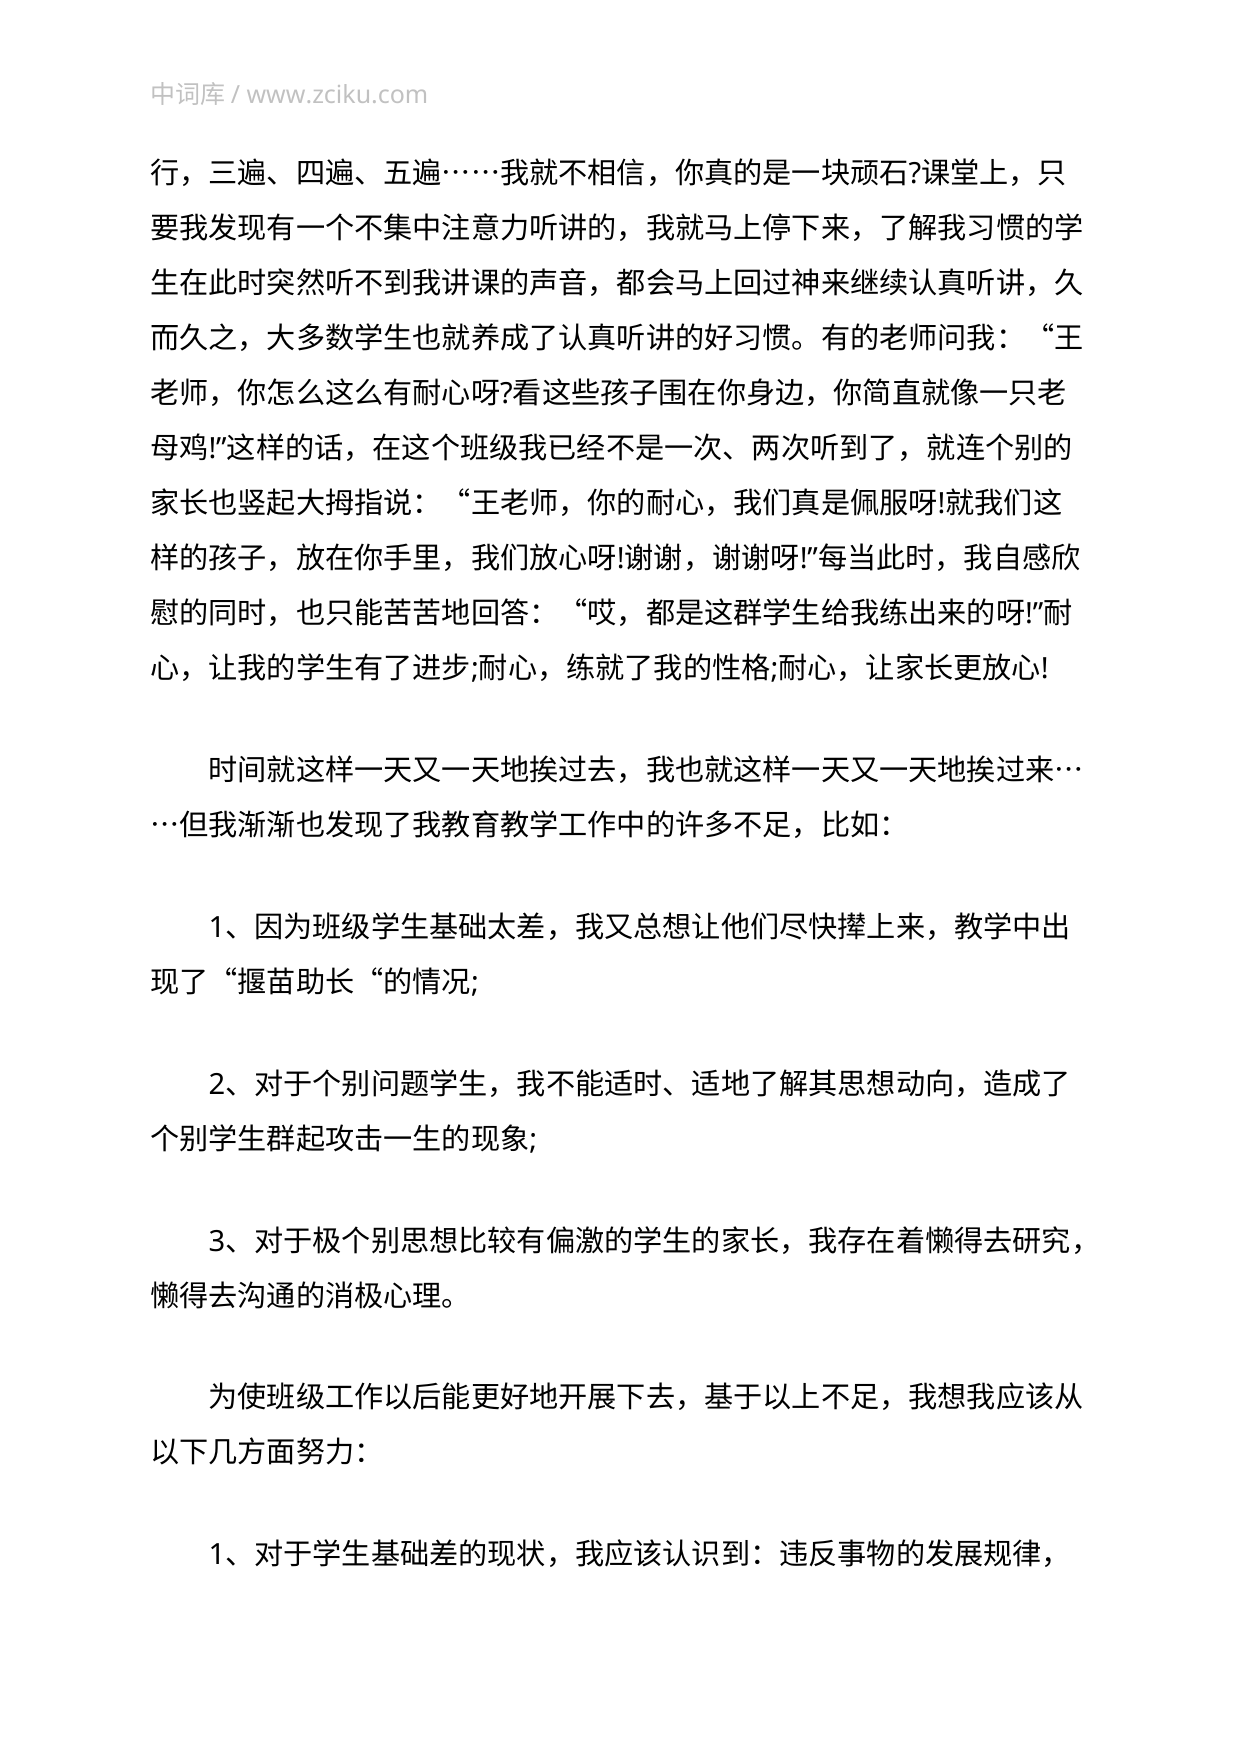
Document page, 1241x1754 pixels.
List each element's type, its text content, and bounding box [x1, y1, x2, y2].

text 为使班级工作以后能更好地开展下去，基于以上不足，我想我应该从以下几方面努力： [150, 1374, 1090, 1471]
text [150, 150, 1090, 687]
text 1、因为班级学生基础太差，我又总想让他们尽快撵上来，教学中出现了“揠苗助长“的情况; [150, 903, 1090, 1001]
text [150, 1531, 1090, 1573]
text 3、对于极个别思想比较有偏激的学生的家长，我存在着懒得去研究，懒得去沟通的消极心理。 [150, 1217, 1090, 1314]
text 2、对于个别问题学生，我不能适时、适地了解其思想动向，造成了个别学生群起攻击一生的现象; [150, 1060, 1090, 1158]
text 时间就这样一天又一天地挨过去，我也就这样一天又一天地挨过来……但我渐渐也发现了我教育教学工作中的许多不足，比如： [150, 747, 1090, 844]
